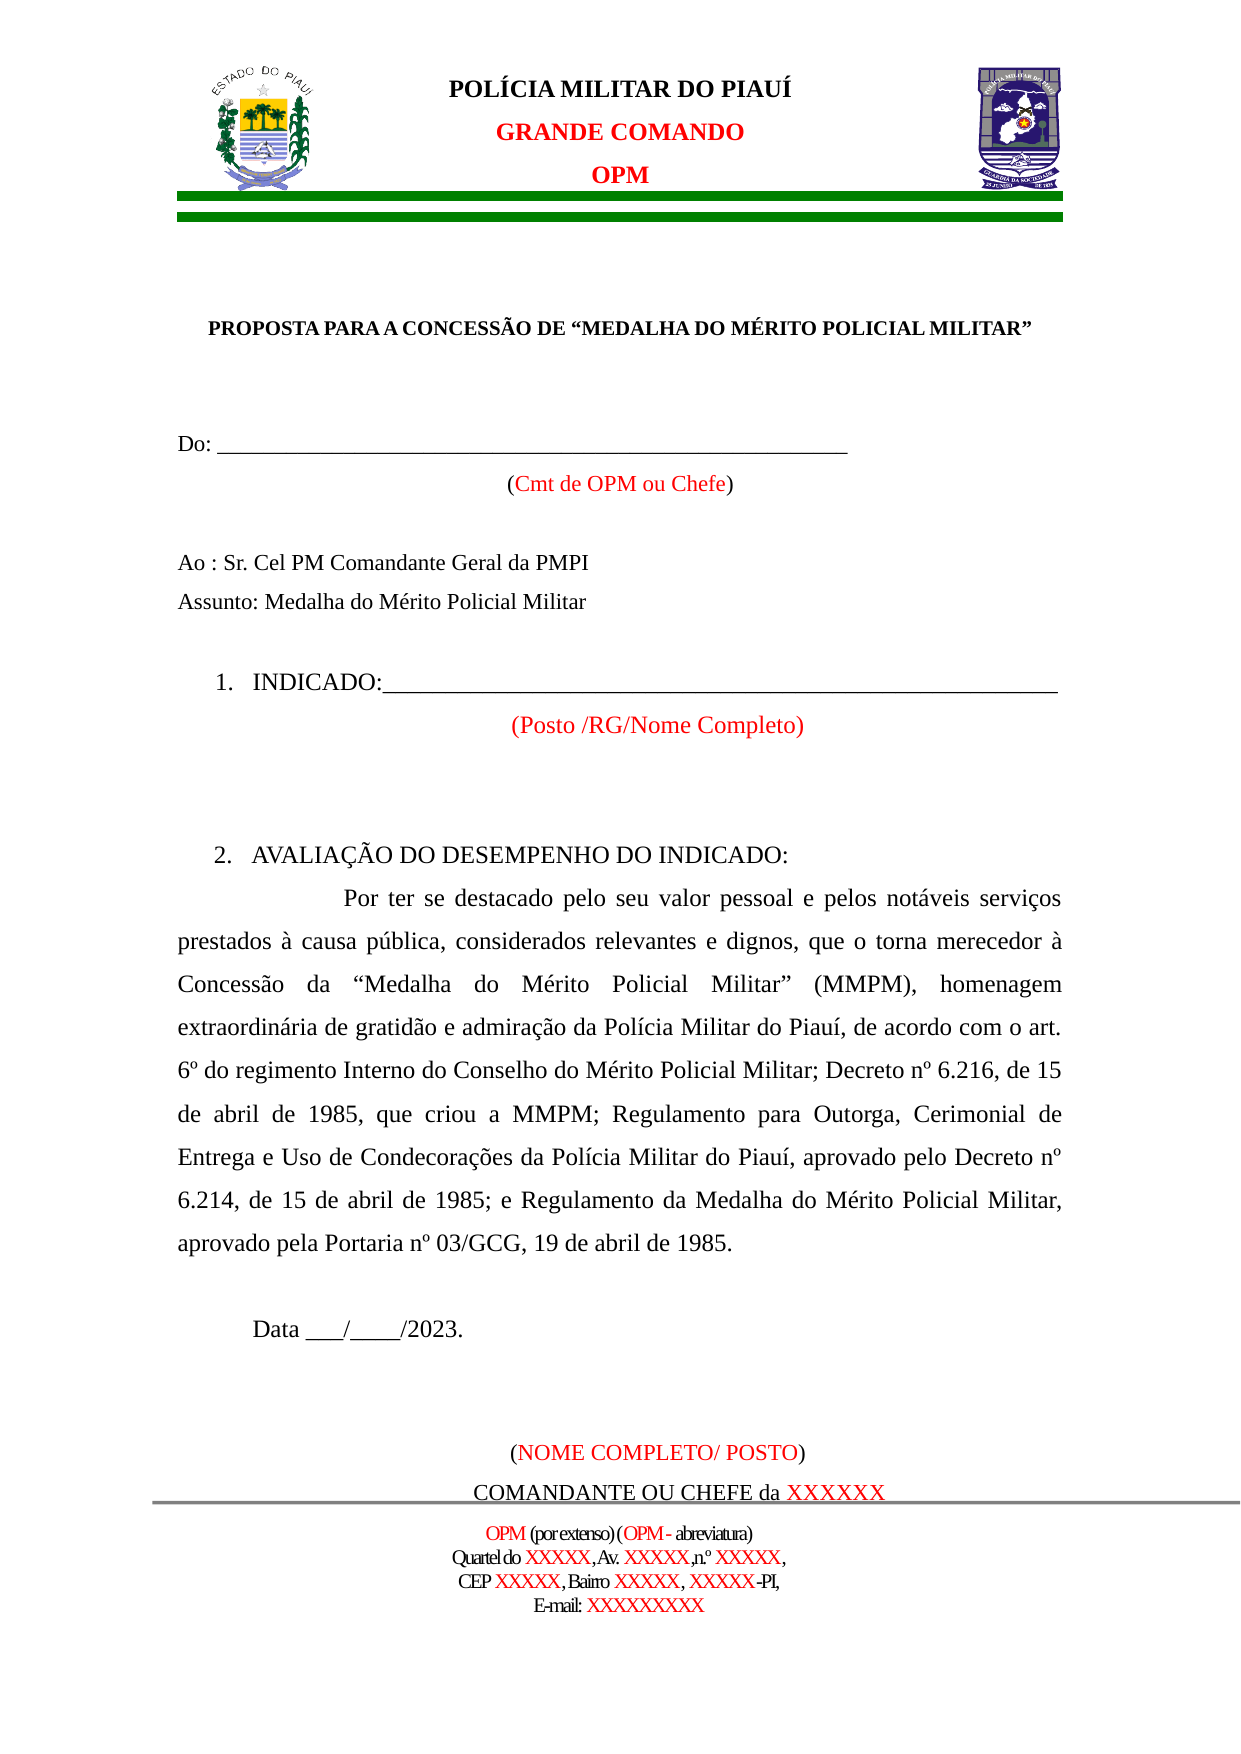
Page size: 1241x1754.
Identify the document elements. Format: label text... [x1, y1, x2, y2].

text PROPOSTA PARA A CONCESSÃO DE “MEDALHA DO MÉRITO POLICIAL MILITAR” [177, 316, 1063, 339]
text (Cmt de OPM ou Chefe) [177, 470, 1063, 496]
picture [210, 66, 314, 191]
text Data ___/____/2023. [252, 1314, 1063, 1343]
text Por ter se destacado pelo seu valor pessoal e pelos notáveis serviços prestados à causa pública, considerados relevantes e dignos, que o torna merecedor à Concessão da “Medalha do Mérito Policial Militar” (MMPM), homenagem extraordinária de gratidão e admiração da Polícia Militar do Piauí, de acordo com o art. 6º do regimento Interno do Conselho do Mérito Policial Militar; Decreto nº 6.216, de 15 de abril de 1985, que criou a MMPM; Regulamento para Outorga, Cerimonial de Entrega e Uso de Condecorações da Polícia Militar do Piauí, aprovado pelo Decreto nº 6.214, de 15 de abril de 1985; e Regulamento da Medalha do Mérito Policial Militar, aprovado pela Portaria nº 03/GCG, 19 de abril de 1985. [177, 883, 1063, 1257]
text Ao : Sr. Cel PM Comandante Geral da PMPI [177, 549, 1063, 575]
list AVALIAÇÃO DO DESEMPENHO DO INDICADO: [213, 840, 1063, 869]
text (NOME COMPLETO/ POSTO) [252, 1439, 1063, 1466]
text Do: _______________________________________________________ [177, 431, 1063, 457]
text (Posto /RG/Nome Completo) [252, 711, 1063, 739]
list INDICADO:______________________________________________________ [215, 667, 1063, 696]
text Assunto: Medalha do Mérito Policial Militar [177, 588, 1063, 615]
text COMANDANTE OU CHEFE da XXXXXX [177, 1479, 1063, 1505]
